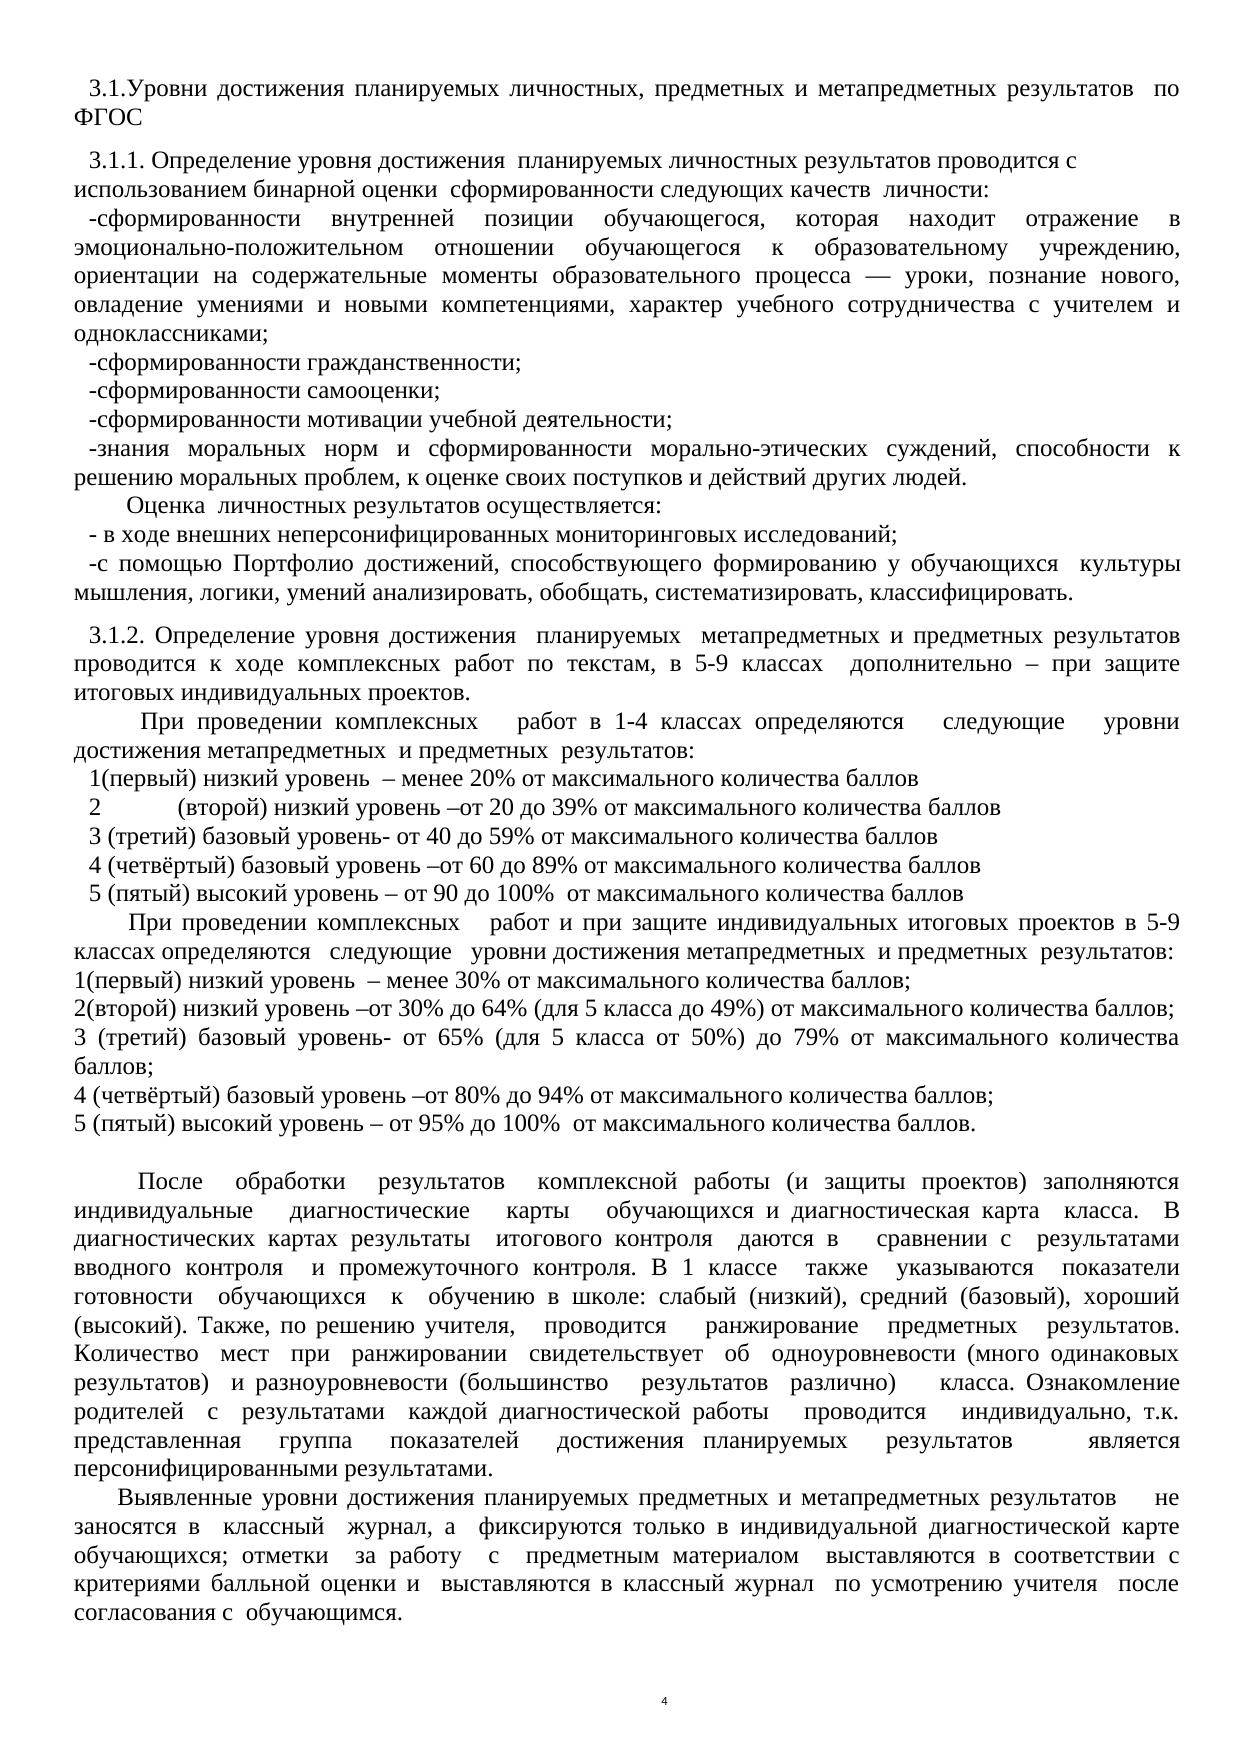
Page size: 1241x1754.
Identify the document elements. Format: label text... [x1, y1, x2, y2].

list 2(второй) низкий уровень –от 30% до 64% (для 5 класса до 49%) от максимального количества баллов; [74, 993, 1181, 1022]
text При проведении комплексных работ и при защите индивидуальных итоговых проектов в 5-9 классах определяются следующие уровни достижения метапредметных и предметных результатов: [74, 907, 1181, 965]
text 3.1.1. Определение уровня достижения планируемых личностных результатов проводится с использованием бинарной оценки сформированности следующих качеств личности: [74, 145, 1181, 203]
text -сформированности внутренней позиции обучающегося, которая находит отражение в эмоционально-положительном отношении обучающегося к образовательному учреждению, ориентации на содержательные моменты образовательного процесса — уроки, познание нового, овладение умениями и новыми компетенциями, характер учебного сотрудничества с учителем и одноклассниками; [74, 203, 1181, 347]
text -сформированности самооценки; [74, 375, 1181, 404]
text Оценка личностных результатов осуществляется: [74, 490, 1181, 519]
text 4 (четвёртый) базовый уровень –от 80% до 94% от максимального количества баллов; [74, 1080, 1181, 1108]
text При проведении комплексных работ в 1-4 классах определяются следующие уровни достижения метапредметных и предметных результатов: [74, 706, 1181, 763]
list 3 (третий) базовый уровень- от 65% (для 5 класса от 50%) до 79% от максимального количества баллов; [74, 1022, 1181, 1080]
text -знания моральных норм и сформированности морально-этических суждений, способности к решению моральных проблем, к оценке своих поступков и действий других людей. [74, 433, 1181, 490]
list 3 (третий) базовый уровень- от 40 до 59% от максимального количества баллов [74, 821, 1181, 850]
list (второй) низкий уровень –от 20 до 39% от максимального количества баллов [74, 792, 1181, 821]
text 1(первый) низкий уровень – менее 20% от максимального количества баллов [74, 763, 1181, 792]
text 3.1.2. Определение уровня достижения планируемых метапредметных и предметных результатов проводится к ходе комплексных работ по текстам, в 5-9 классах дополнительно – при защите итоговых индивидуальных проектов. [74, 620, 1181, 706]
text После обработки результатов комплексной работы (и защиты проектов) заполняются индивидуальные диагностические карты обучающихся и диагностическая карта класса. В диагностических картах результаты итогового контроля даются в сравнении с результатами вводного контроля и промежуточного контроля. В 1 классе также указываются показатели готовности обучающихся к обучению в школе: слабый (низкий), средний (базовый), хороший (высокий). Также, по решению учителя, проводится ранжирование предметных результатов. Количество мест при ранжировании свидетельствует об одноуровневости (много одинаковых результатов) и разноуровневости (большинство результатов различно) класса. Ознакомление родителей с результатами каждой диагностической работы проводится индивидуально, т.к. представленная группа показателей достижения планируемых результатов является персонифицированными результатами. [74, 1166, 1181, 1482]
text -сформированности мотивации учебной деятельности; [74, 404, 1181, 433]
text -с помощью Портфолио достижений, способствующего формированию у обучающихся культуры мышления, логики, умений анализировать, обобщать, систематизировать, классифицировать. [74, 548, 1181, 605]
text -сформированности гражданственности; [74, 347, 1181, 375]
text 5 (пятый) высокий уровень – от 90 до 100% от максимального количества баллов [74, 878, 1181, 907]
text Выявленные уровни достижения планируемых предметных и метапредметных результатов не заносятся в классный журнал, а фиксируются только в индивидуальной диагностической карте обучающихся; отметки за работу с предметным материалом выставляются в соответствии с критериями балльной оценки и выставляются в классный журнал по усмотрению учителя после согласования с обучающимся. [74, 1482, 1181, 1626]
text 4 (четвёртый) базовый уровень –от 60 до 89% от максимального количества баллов [74, 850, 1181, 878]
text 5 (пятый) высокий уровень – от 95% до 100% от максимального количества баллов. [74, 1108, 1181, 1137]
text 3.1.Уровни достижения планируемых личностных, предметных и метапредметных результатов по ФГОС [74, 73, 1181, 131]
text - в ходе внешних неперсонифицированных мониторинговых исследований; [74, 519, 1181, 548]
text 1(первый) низкий уровень – менее 30% от максимального количества баллов; [74, 965, 1181, 993]
